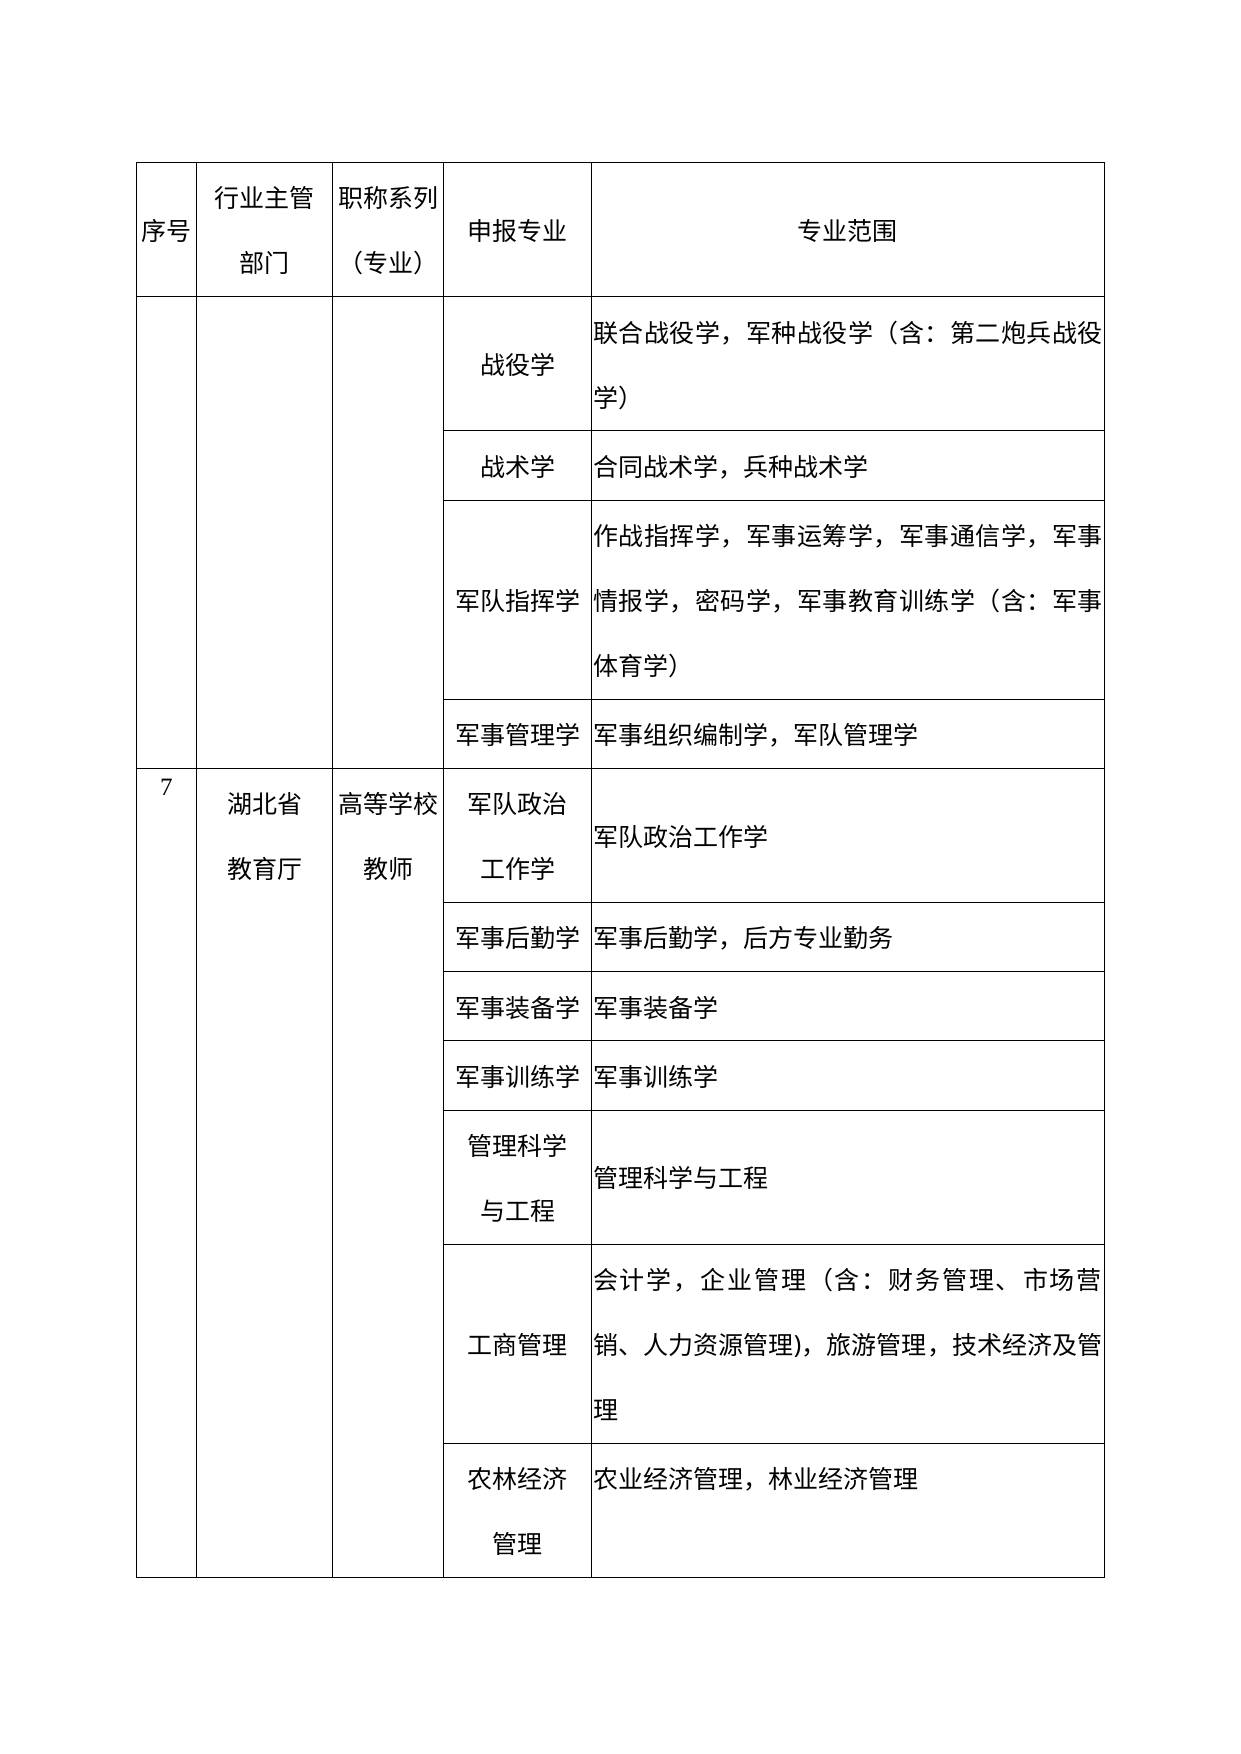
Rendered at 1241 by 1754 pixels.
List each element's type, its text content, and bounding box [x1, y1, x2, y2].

table_cell 军事组织编制学，军队管理学 [592, 700, 1104, 768]
table_cell 高等学校教师 [333, 769, 443, 1577]
table_cell 军事训练学 [592, 1041, 1104, 1109]
table_header 申报专业 [444, 163, 591, 296]
table_cell 军队政治 工作学 [444, 769, 591, 902]
table_cell 联合战役学，军种战役学（含：第二炮兵战役学） [592, 297, 1104, 430]
table_cell 军事管理学 [444, 700, 591, 768]
table_cell 军事后勤学，后方专业勤务 [592, 903, 1104, 971]
table_header 专业范围 [592, 163, 1104, 296]
table_cell 管理科学与工程 [592, 1111, 1104, 1244]
table_cell 军事后勤学 [444, 903, 591, 971]
table_header 行业主管 部门 [197, 163, 332, 296]
table_cell 军事训练学 [444, 1041, 591, 1109]
table_cell 军事装备学 [592, 972, 1104, 1040]
table_cell 湖北省 教育厅 [197, 769, 332, 1577]
table_cell 合同战术学，兵种战术学 [592, 431, 1104, 499]
table_cell 农林经济 管理 [444, 1444, 591, 1577]
table_cell 军事装备学 [444, 972, 591, 1040]
table_cell 作战指挥学，军事运筹学，军事通信学，军事情报学，密码学，军事教育训练学（含：军事体育学） [592, 501, 1104, 699]
table_cell 会计学，企业管理（含：财务管理、市场营销、人力资源管理)，旅游管理，技术经济及管理 [592, 1245, 1104, 1443]
table_cell 工商管理 [444, 1245, 591, 1443]
table_cell 管理科学 与工程 [444, 1111, 591, 1244]
table_cell 农业经济管理，林业经济管理 [592, 1444, 1104, 1577]
table_cell 7 [137, 769, 196, 1577]
table_cell 军队指挥学 [444, 501, 591, 699]
table_cell 战术学 [444, 431, 591, 499]
table_header 职称系列（专业） [333, 163, 443, 296]
table_cell 军队政治工作学 [592, 769, 1104, 902]
table_cell 战役学 [444, 297, 591, 430]
table_header 序号 [137, 163, 196, 296]
